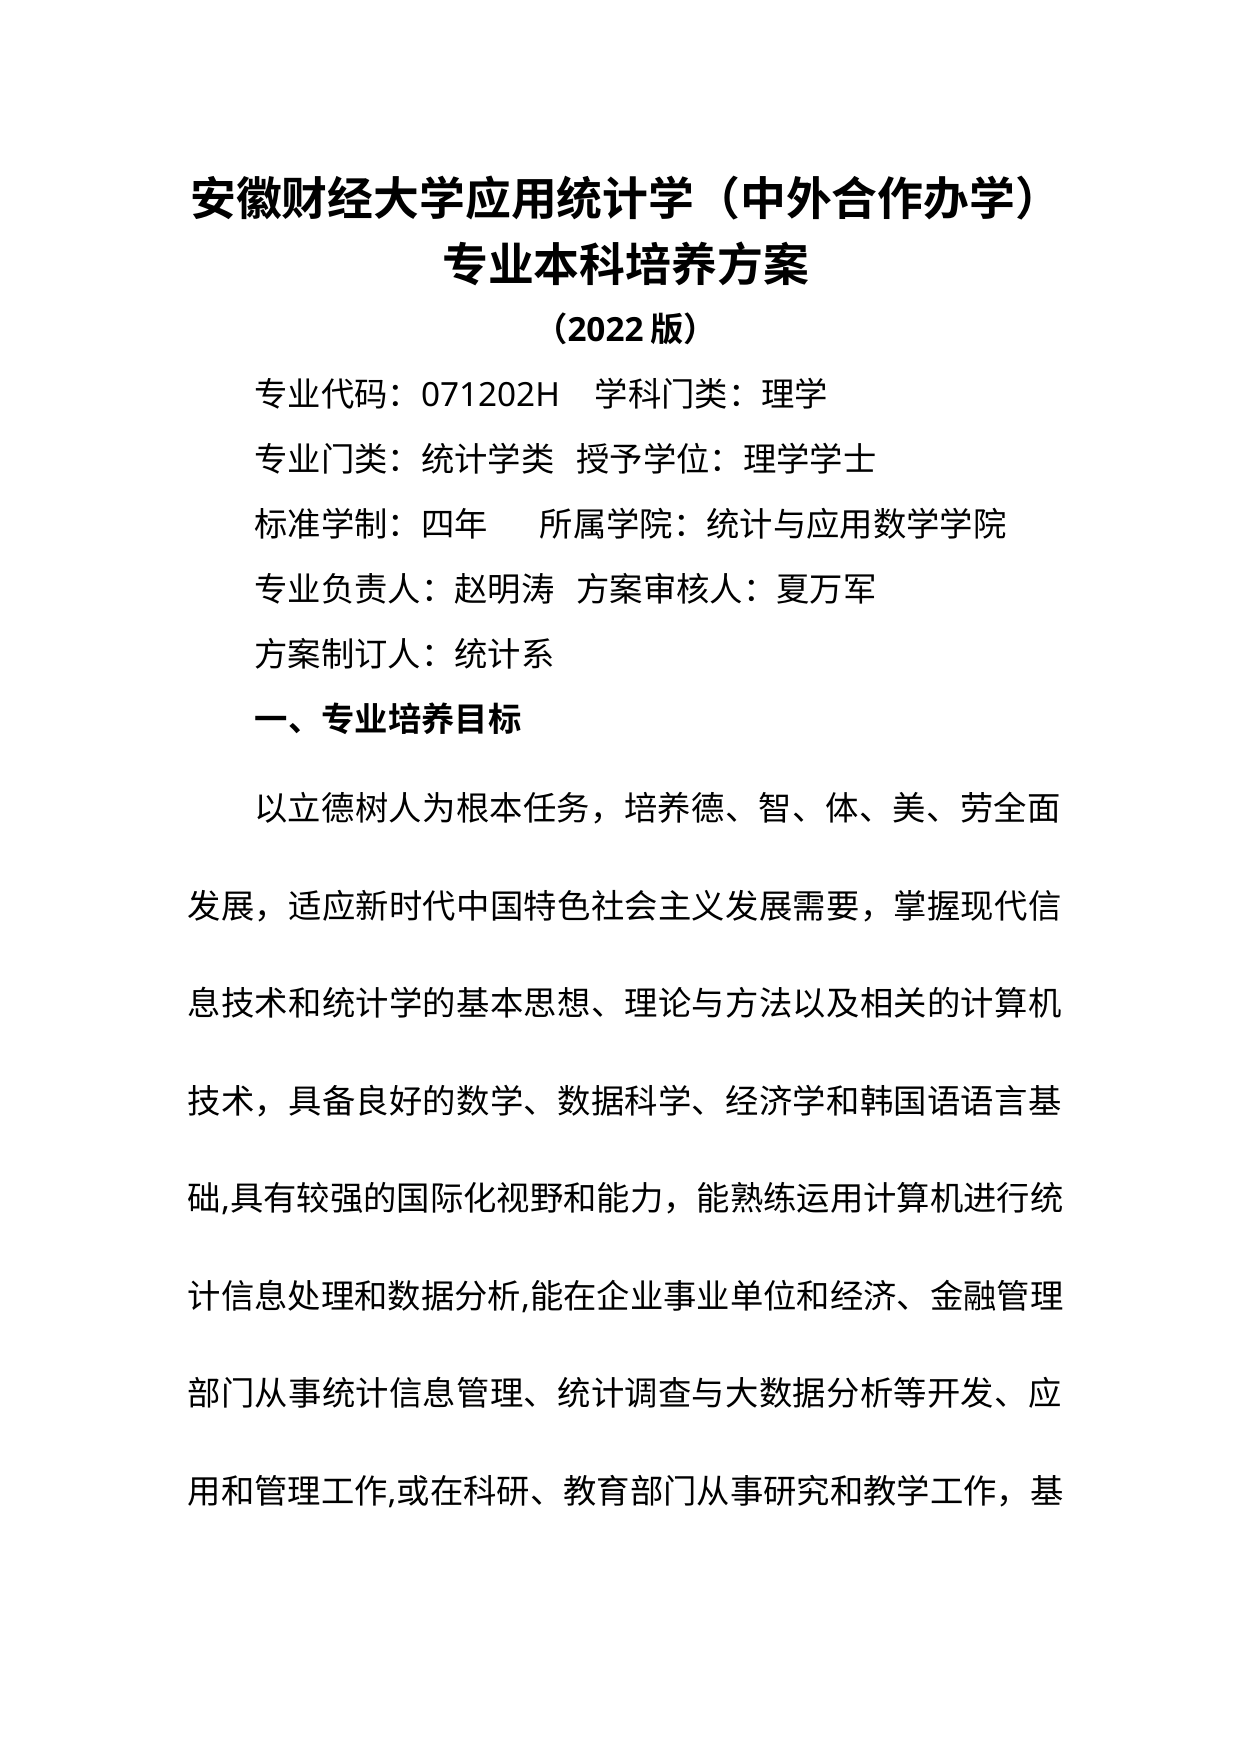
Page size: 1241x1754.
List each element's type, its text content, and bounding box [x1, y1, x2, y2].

text 一、专业培养目标 [187, 685, 1063, 750]
text 标准学制：四年 所属学院：统计与应用数学学院 [187, 490, 1063, 555]
text 方案制订人：统计系 [187, 620, 1063, 685]
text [187, 774, 1063, 1521]
text （2022版） [187, 295, 1063, 360]
text 专业门类：统计学类 授予学位：理学学士 [187, 425, 1063, 490]
text 专业负责人：赵明涛 方案审核人：夏万军 [187, 555, 1063, 620]
text 安徽财经大学应用统计学（中外合作办学）专业本科培养方案 [187, 162, 1063, 295]
text 专业代码：071202H 学科门类：理学 [187, 360, 1063, 425]
